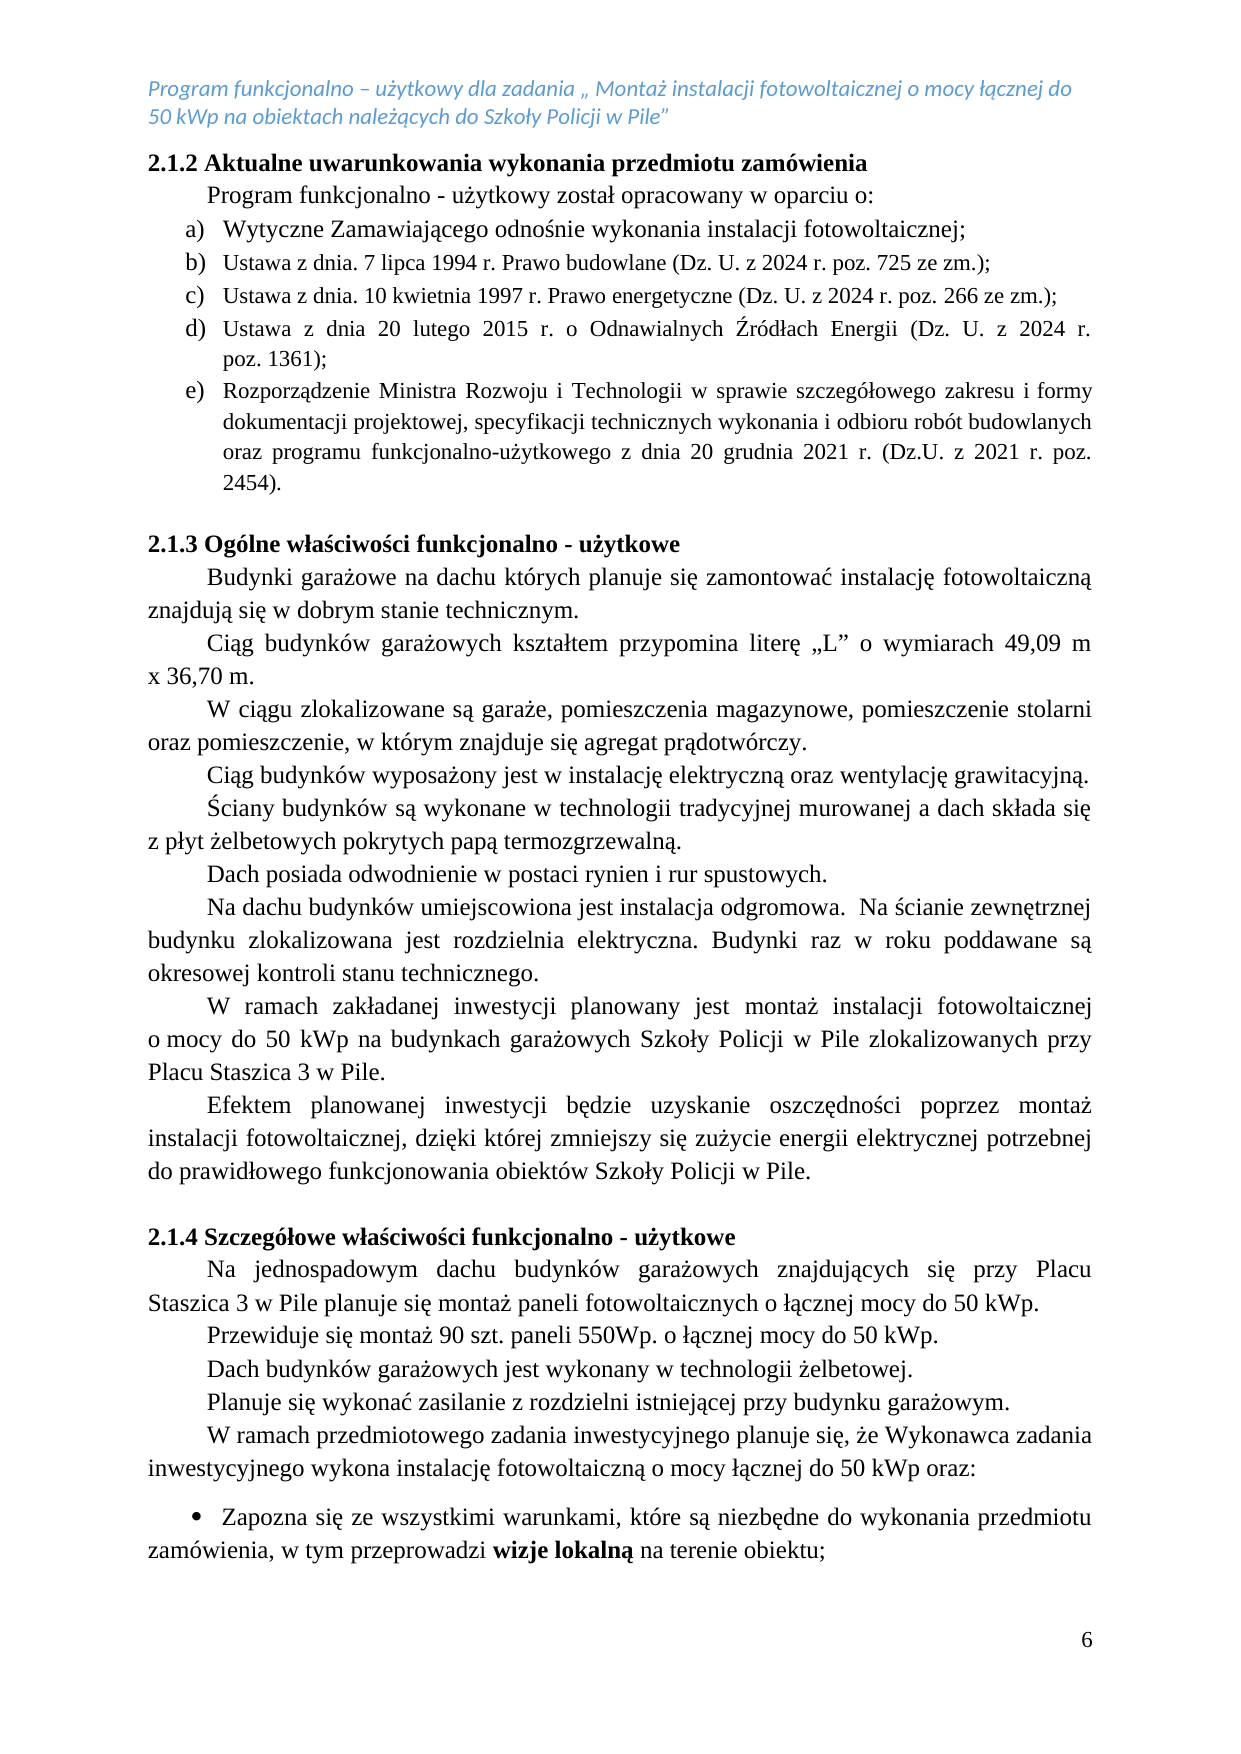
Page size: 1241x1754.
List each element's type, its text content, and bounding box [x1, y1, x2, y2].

text Przewiduje się montaż 90 szt. paneli 550Wp. o łącznej mocy do 50 kWp. [148, 1321, 1093, 1349]
text Dach budynków garażowych jest wykonany w technologii żelbetowej. [148, 1354, 1093, 1382]
text Efektem planowanej inwestycji będzie uzyskanie oszczędności poprzez montaż instalacji fotowoltaicznej, dzięki której zmniejszy się zużycie energii elektrycznej potrzebnej do prawidłowego funkcjonowania obiektów Szkoły Policji w Pile. [148, 1090, 1093, 1185]
text Ciąg budynków wyposażony jest w instalację elektryczną oraz wentylację grawitacyjną. [148, 760, 1093, 789]
text Na jednospadowym dachu budynków garażowych znajdujących się przy Placu Staszica 3 w Pile planuje się montaż paneli fotowoltaicznych o łącznej mocy do 50 kWp. [148, 1254, 1093, 1316]
text Ciąg budynków garażowych kształtem przypomina literę „L” o wymiarach 49,09 m x 36,70 m. [148, 628, 1093, 690]
text Planuje się wykonać zasilanie z rozdzielni istniejącej przy budynku garażowym. [148, 1387, 1093, 1415]
list Zapozna się ze wszystkimi warunkami, które są niezbędne do wykonania przedmiotu zamówienia, w tym przeprowadzi wizje lokalną na terenie obiektu; [148, 1502, 1093, 1564]
text Ściany budynków są wykonane w technologii tradycyjnej murowanej a dach składa się z płyt żelbetowych pokrytych papą termozgrzewalną. [148, 793, 1093, 855]
list Ustawa z dnia. 7 lipca 1994 r. Prawo budowlane (Dz. U. z 2024 r. poz. 725 ze zm.); [185, 247, 1093, 275]
list Ustawa z dnia 20 lutego 2015 r. o Odnawialnych Źródłach Energii (Dz. U. z 2024 r. poz. 1361); [185, 313, 1093, 372]
list Rozporządzenie Ministra Rozwoju i Technologii w sprawie szczegółowego zakresu i formy dokumentacji projektowej, specyfikacji technicznych wykonania i odbioru robót budowlanych oraz programu funkcjonalno-użytkowego z dnia 20 grudnia 2021 r. (Dz.U. z 2021 r. poz. 2454). [185, 376, 1093, 495]
text Dach posiada odwodnienie w postaci rynien i rur spustowych. [148, 859, 1093, 888]
text Na dachu budynków umiejscowiona jest instalacja odgromowa. Na ścianie zewnętrznej budynku zlokalizowana jest rozdzielnia elektryczna. Budynki raz w roku poddawane są okresowej kontroli stanu technicznego. [148, 892, 1093, 987]
list Wytyczne Zamawiającego odnośnie wykonania instalacji fotowoltaicznej; [185, 214, 1093, 242]
text W ramach zakładanej inwestycji planowany jest montaż instalacji fotowoltaicznej o mocy do 50 kWp na budynkach garażowych Szkoły Policji w Pile zlokalizowanych przy Placu Staszica 3 w Pile. [148, 991, 1093, 1086]
text 2.1.2 Aktualne uwarunkowania wykonania przedmiotu zamówienia [148, 148, 1093, 176]
text W ciągu zlokalizowane są garaże, pomieszczenia magazynowe, pomieszczenie stolarni oraz pomieszczenie, w którym znajduje się agregat prądotwórczy. [148, 694, 1093, 756]
list Ustawa z dnia. 10 kwietnia 1997 r. Prawo energetyczne (Dz. U. z 2024 r. poz. 266 ze zm.); [185, 280, 1093, 308]
text Program funkcjonalno - użytkowy został opracowany w oparciu o: [148, 181, 1093, 209]
text Budynki garażowe na dachu których planuje się zamontować instalację fotowoltaiczną znajdują się w dobrym stanie technicznym. [148, 562, 1093, 624]
text 2.1.4 Szczegółowe właściwości funkcjonalno - użytkowe [148, 1222, 1093, 1250]
text W ramach przedmiotowego zadania inwestycyjnego planuje się, że Wykonawca zadania inwestycyjnego wykona instalację fotowoltaiczną o mocy łącznej do 50 kWp oraz: [148, 1420, 1093, 1481]
text 2.1.3 Ogólne właściwości funkcjonalno - użytkowe [148, 529, 1093, 558]
